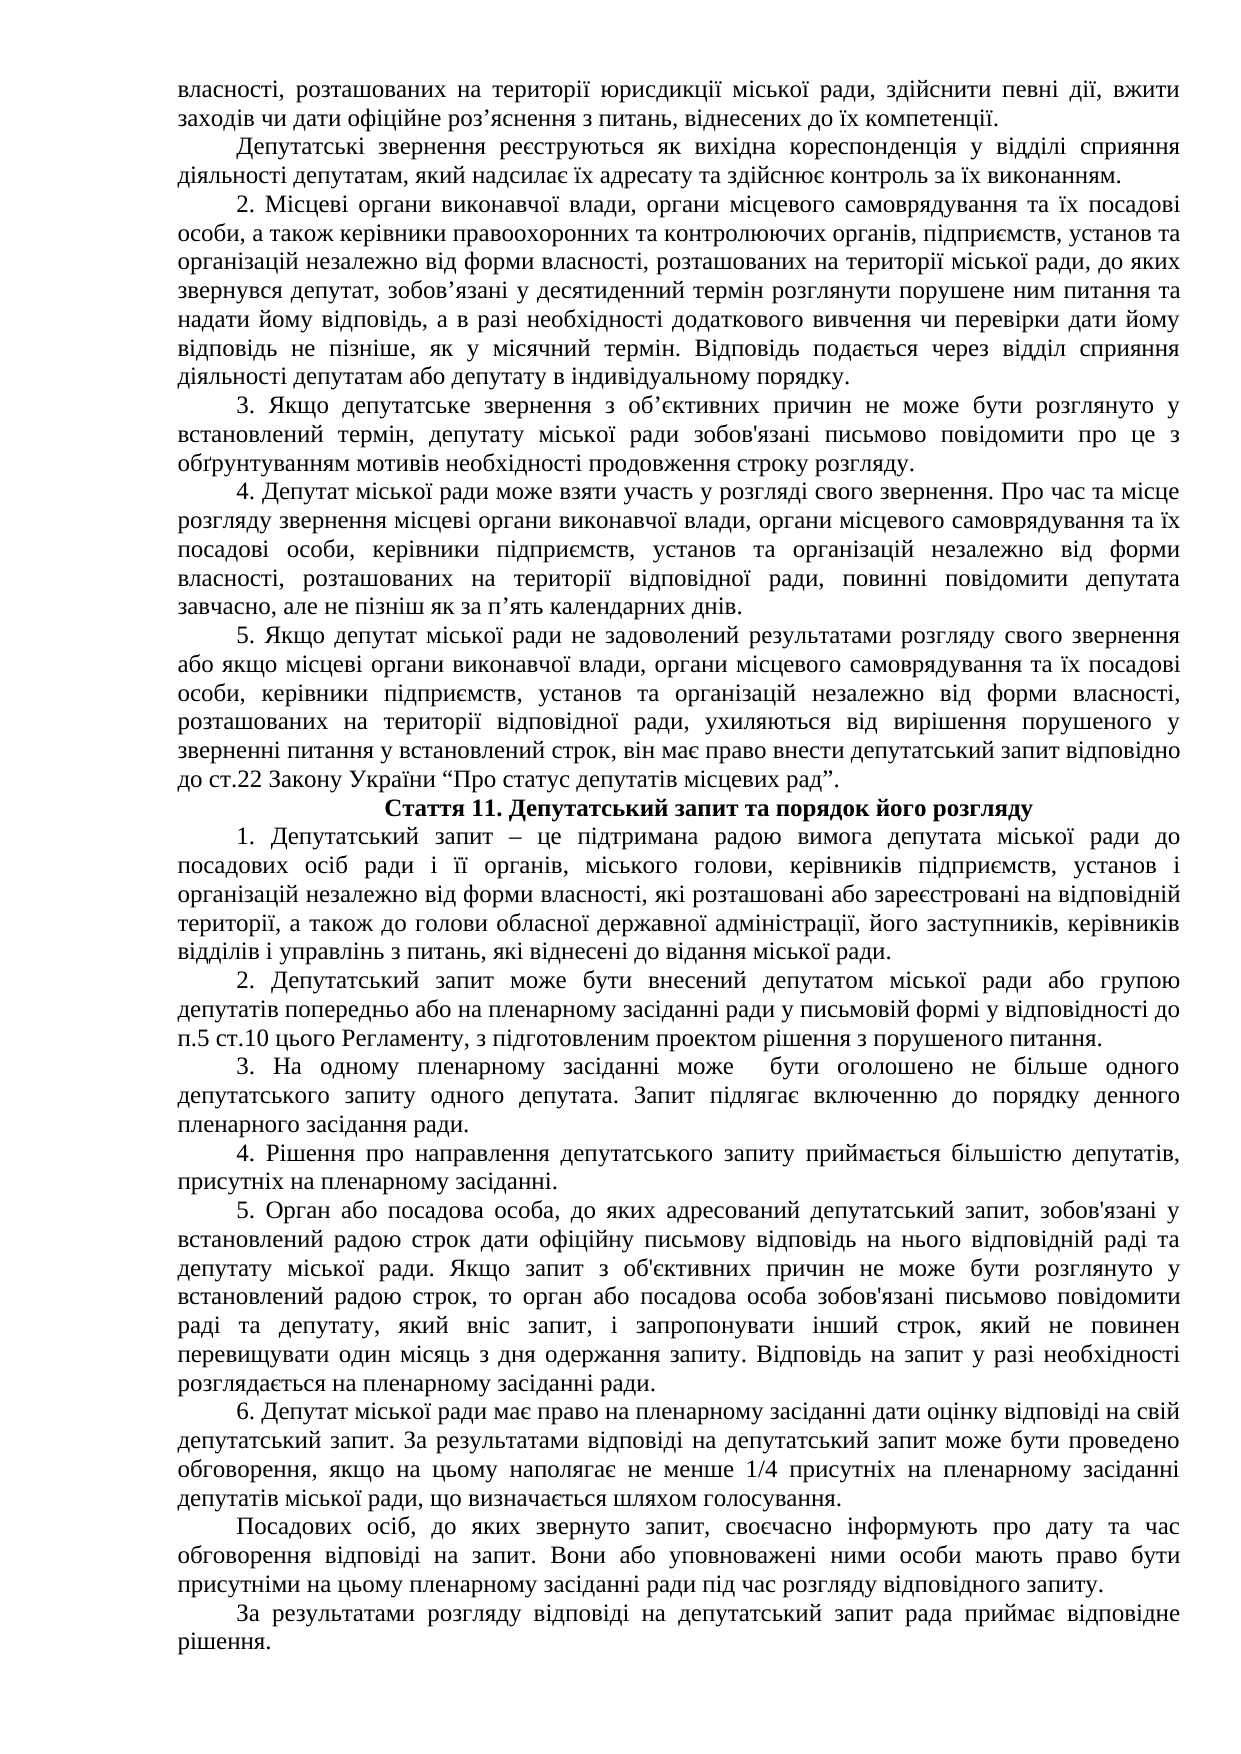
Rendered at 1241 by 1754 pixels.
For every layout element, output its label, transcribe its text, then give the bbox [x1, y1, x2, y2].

text Посадових осіб, до яких звернуто запит, своєчасно інформують про дату та час обговорення відповіді на запит. Вони або уповноважені ними особи мають право бути присутніми на цьому пленарному засіданні ради під час розгляду відповідного запиту. [177, 1511, 1181, 1598]
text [177, 74, 1181, 131]
text Стаття 11. Депутатський запит та порядок його розгляду [177, 793, 1181, 821]
text 6. Депутат міської ради має право на пленарному засіданні дати оцінку відповіді на свій депутатський запит. За результатами відповіді на депутатський запит може бути проведено обговорення, якщо на цьому наполягає не менше 1/4 присутніх на пленарному засіданні депутатів міської ради, що визначається шляхом голосування. [177, 1396, 1181, 1511]
text 5. Якщо депутат міської ради не задоволений результатами розгляду свого звернення або якщо місцеві органи виконавчої влади, органи місцевого самоврядування та їх посадові особи, керівники підприємств, установ та організацій незалежно від форми власності, розташованих на території відповідної ради, ухиляються від вирішення порушеного у зверненні питання у встановлений строк, він має право внести депутатський запит відповідно до ст.22 Закону України “Про статус депутатів місцевих рад”. [177, 620, 1181, 793]
text 4. Депутат міської ради може взяти участь у розгляді свого звернення. Про час та місце розгляду звернення місцеві органи виконавчої влади, органи місцевого самоврядування та їх посадові особи, керівники підприємств, установ та організацій незалежно від форми власності, розташованих на території відповідної ради, повинні повідомити депутата завчасно, але не пізніш як за п’ять календарних днів. [177, 476, 1181, 620]
text 1. Депутатський запит – це підтримана радою вимога депутата міської ради до посадових осіб ради і її органів, міського голови, керівників підприємств, установ і організацій незалежно від форми власності, які розташовані або зареєстровані на відповідній території, а також до голови обласної державної адміністрації, його заступників, керівників відділів і управлінь з питань, які віднесені до відання міської ради. [177, 821, 1181, 965]
text 2. Депутатський запит може бути внесений депутатом міської ради або групою депутатів попередньо або на пленарному засіданні ради у письмовій формі у відповідності до п.5 ст.10 цього Регламенту, з підготовленим проектом рішення з порушеного питання. [177, 965, 1181, 1051]
text 3. На одному пленарному засіданні може бути оголошено не більше одного депутатського запиту одного депутата. Запит підлягає включенню до порядку денного пленарного засідання ради. [177, 1051, 1181, 1138]
text Депутатські звернення реєструються як вихідна кореспонденція у відділі сприяння діяльності депутатам, який надсилає їх адресату та здійснює контроль за їх виконанням. [177, 131, 1181, 189]
text 5. Орган або посадова особа, до яких адресований депутатський запит, зобов'язані у встановлений радою строк дати офіційну письмову відповідь на нього відповідній раді та депутату міської ради. Якщо запит з об'єктивних причин не може бути розглянуто у встановлений радою строк, то орган або посадова особа зобов'язані письмово повідомити раді та депутату, який вніс запит, і запропонувати інший строк, який не повинен перевищувати один місяць з дня одержання запиту. Відповідь на запит у разі необхідності розглядається на пленарному засіданні ради. [177, 1195, 1181, 1396]
text 2. Місцеві органи виконавчої влади, органи місцевого самоврядування та їх посадові особи, а також керівники правоохоронних та контролюючих органів, підприємств, установ та організацій незалежно від форми власності, розташованих на території міської ради, до яких звернувся депутат, зобов’язані у десятиденний термін розглянути порушене ним питання та надати йому відповідь, а в разі необхідності додаткового вивчення чи перевірки дати йому відповідь не пізніше, як у місячний термін. Відповідь подається через відділ сприяння діяльності депутатам або депутату в індивідуальному порядку. [177, 189, 1181, 390]
text За результатами розгляду відповіді на депутатський запит рада приймає відповідне рішення. [177, 1598, 1181, 1655]
text 4. Рішення про направлення депутатського запиту приймається більшістю депутатів, присутніх на пленарному засіданні. [177, 1138, 1181, 1195]
text 3. Якщо депутатське звернення з об’єктивних причин не може бути розглянуто у встановлений термін, депутату міської ради зобов'язані письмово повідомити про це з обґрунтуванням мотивів необхідності продовження строку розгляду. [177, 390, 1181, 476]
